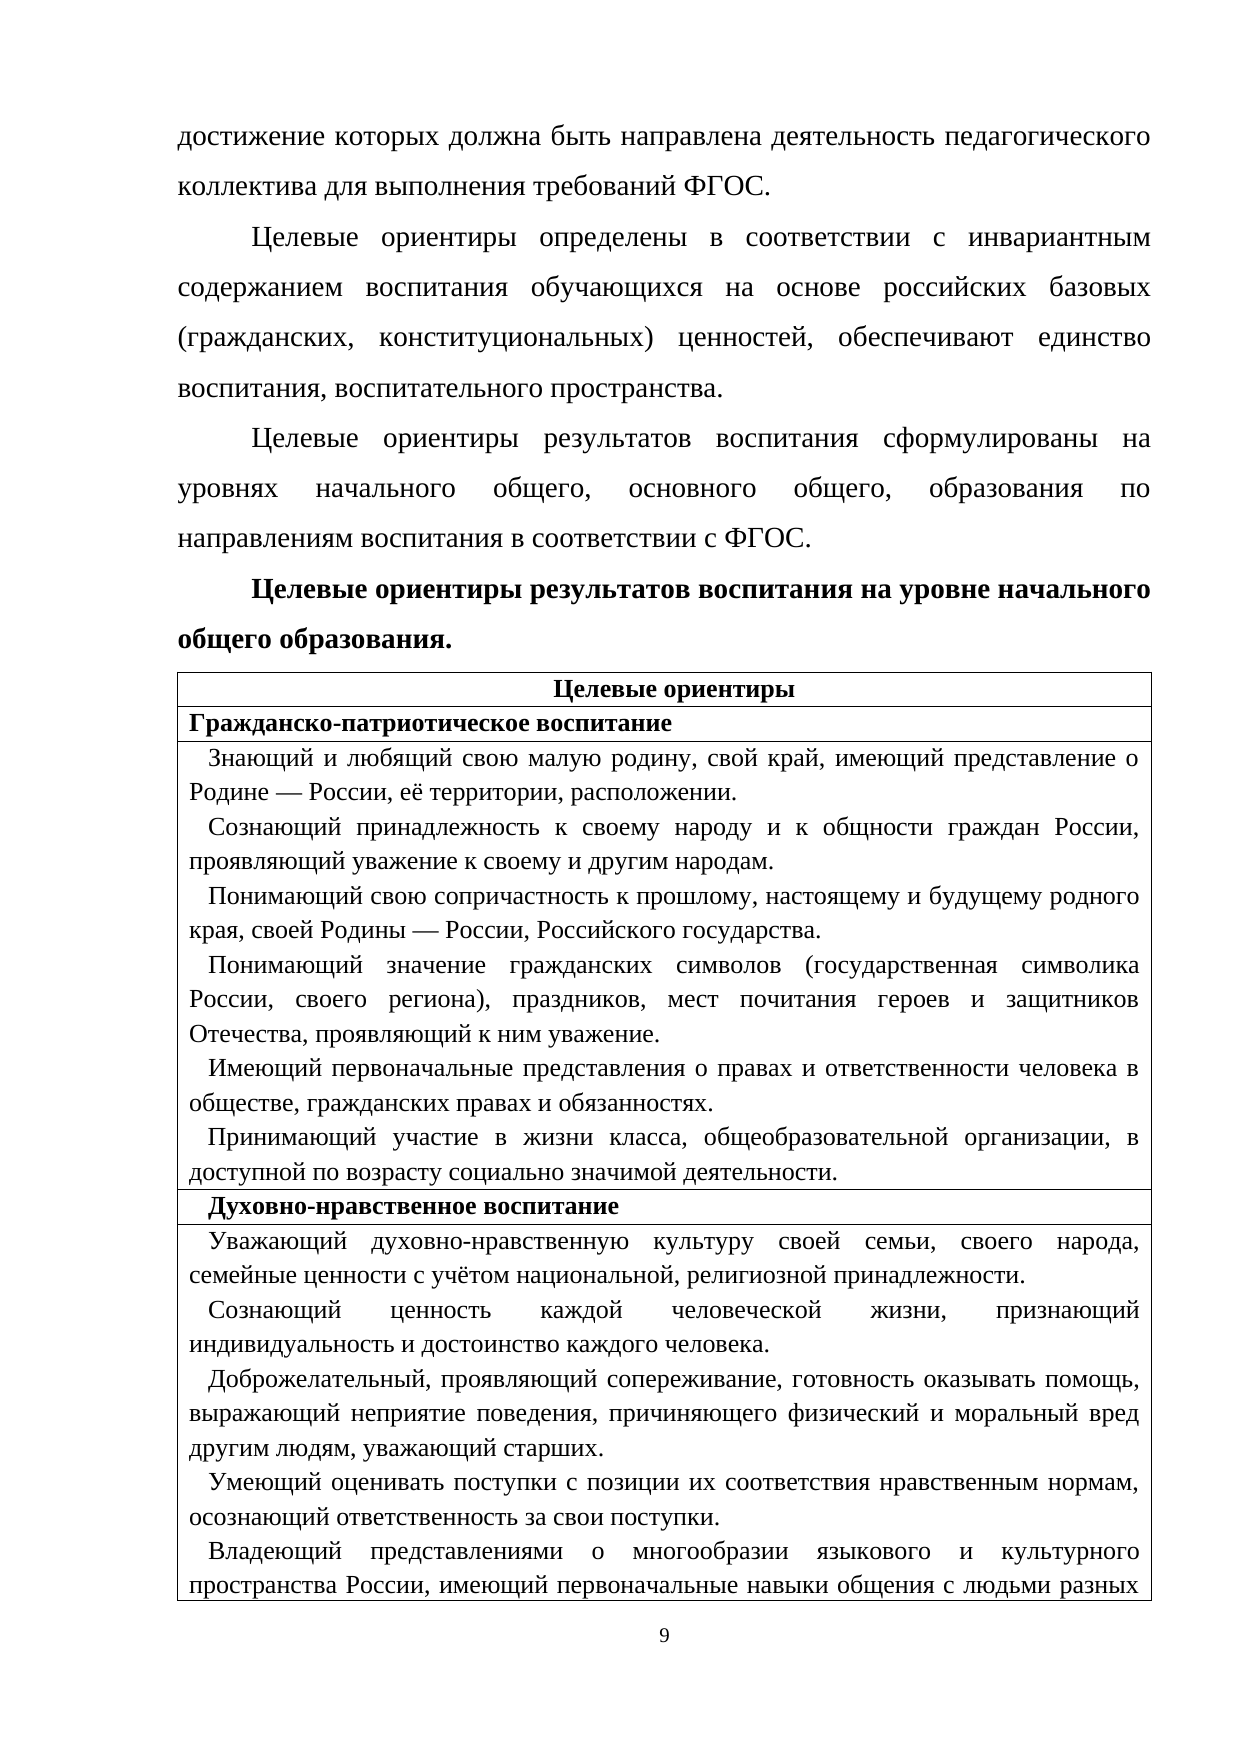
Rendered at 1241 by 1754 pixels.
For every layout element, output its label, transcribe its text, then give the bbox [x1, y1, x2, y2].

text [177, 118, 1152, 202]
text Целевые ориентиры определены в соответствии с инвариантным содержанием воспитания обучающихся на основе российских базовых (гражданских, конституциональных) ценностей, обеспечивают единство воспитания, воспитательного пространства. [177, 219, 1152, 403]
table_cell Знающий и любящий свою малую родину, свой край, имеющий представление о Родине — России, её территории, расположении. Сознающий принадлежность к своему народу и к общности граждан России, проявляющий уважение к своему и другим народам. Понимающий свою сопричастность к прошлому, настоящему и будущему родного края, своей Родины — России, Российского государства. Понимающий значение гражданских символов (государственная символика России, своего региона), праздников, мест почитания героев и защитников Отечества, проявляющий к ним уважение. Имеющий первоначальные представления о правах и ответственности человека в обществе, гражданских правах и обязанностях. Принимающий участие в жизни класса, общеобразовательной организации, в доступной по возрасту социально значимой деятельности. [178, 742, 1151, 1189]
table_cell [178, 1225, 1151, 1599]
table_cell Гражданско-патриотическое воспитание [178, 707, 1151, 741]
text Целевые ориентиры результатов воспитания на уровне начального общего образования. [177, 571, 1152, 655]
text Целевые ориентиры результатов воспитания сформулированы на уровнях начального общего, основного общего, образования по направлениям воспитания в соответствии с ФГОС. [177, 420, 1152, 554]
table_cell Духовно-нравственное воспитание [178, 1190, 1151, 1224]
table_header Целевые ориентиры [178, 673, 1151, 706]
